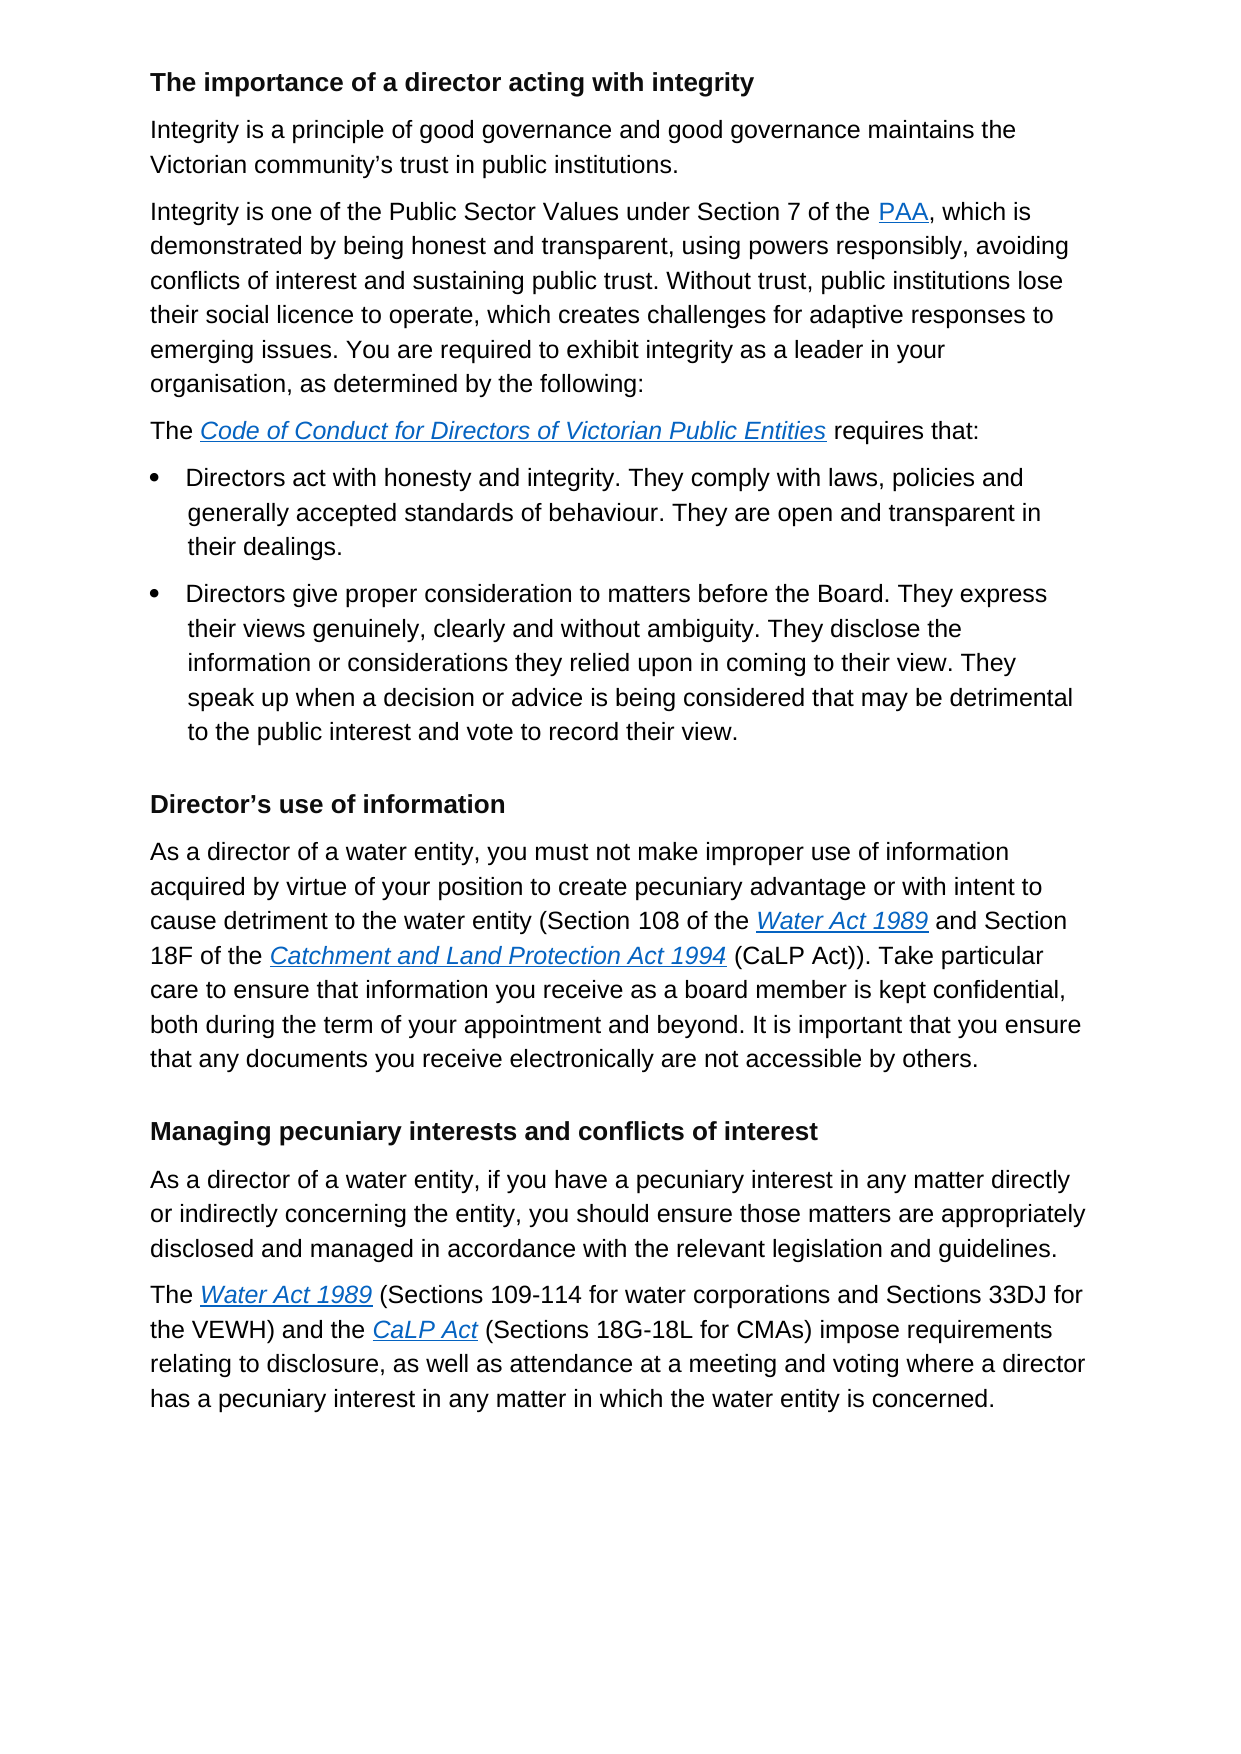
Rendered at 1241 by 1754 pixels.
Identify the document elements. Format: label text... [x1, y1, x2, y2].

list Directors give proper consideration to matters before the Board. They express their views genuinely, clearly and without ambiguity. They disclose the information or considerations they relied upon in coming to their view. They speak up when a decision or advice is being considered that may be detrimental to the public interest and vote to record their view. [150, 579, 1090, 746]
text Integrity is a principle of good governance and good governance maintains the Victorian community’s trust in public institutions. [150, 115, 1090, 178]
text Integrity is one of the Public Sector Values under Section 7 of the PAA, which is demonstrated by being honest and transparent, using powers responsibly, avoiding conflicts of interest and sustaining public trust. Without trust, public institutions lose their social licence to operate, which creates challenges for adaptive responses to emerging issues. You are required to exhibit integrity as a leader in your organisation, as determined by the following: [150, 197, 1090, 398]
subtitle The importance of a director acting with integrity [150, 67, 1090, 97]
text As a director of a water entity, if you have a pecuniary interest in any matter directly or indirectly concerning the entity, you should ensure those matters are appropriately disclosed and managed in accordance with the relevant legislation and guidelines. [150, 1164, 1090, 1262]
subtitle Director’s use of information [150, 789, 1090, 819]
text The Water Act 1989 (Sections 109-114 for water corporations and Sections 33DJ for the VEWH) and the CaLP Act (Sections 18G-18L for CMAs) impose requirements relating to disclosure, as well as attendance at a meeting and voting where a director has a pecuniary interest in any matter in which the water entity is concerned. [150, 1281, 1090, 1413]
subtitle Managing pecuniary interests and conflicts of interest [150, 1116, 1090, 1146]
text The Code of Conduct for Directors of Victorian Public Entities requires that: [150, 416, 1090, 445]
text As a director of a water entity, you must not make improper use of information acquired by virtue of your position to create pecuniary advantage or with intent to cause detriment to the water entity (Section 108 of the Water Act 1989 and Section 18F of the Catchment and Land Protection Act 1994 (CaLP Act)). Take particular care to ensure that information you receive as a board member is kept confidential, both during the term of your appointment and beyond. It is important that you ensure that any documents you receive electronically are not accessible by others. [150, 837, 1090, 1073]
list Directors act with honesty and integrity. They comply with laws, policies and generally accepted standards of behaviour. They are open and transparent in their dealings. [150, 463, 1090, 561]
